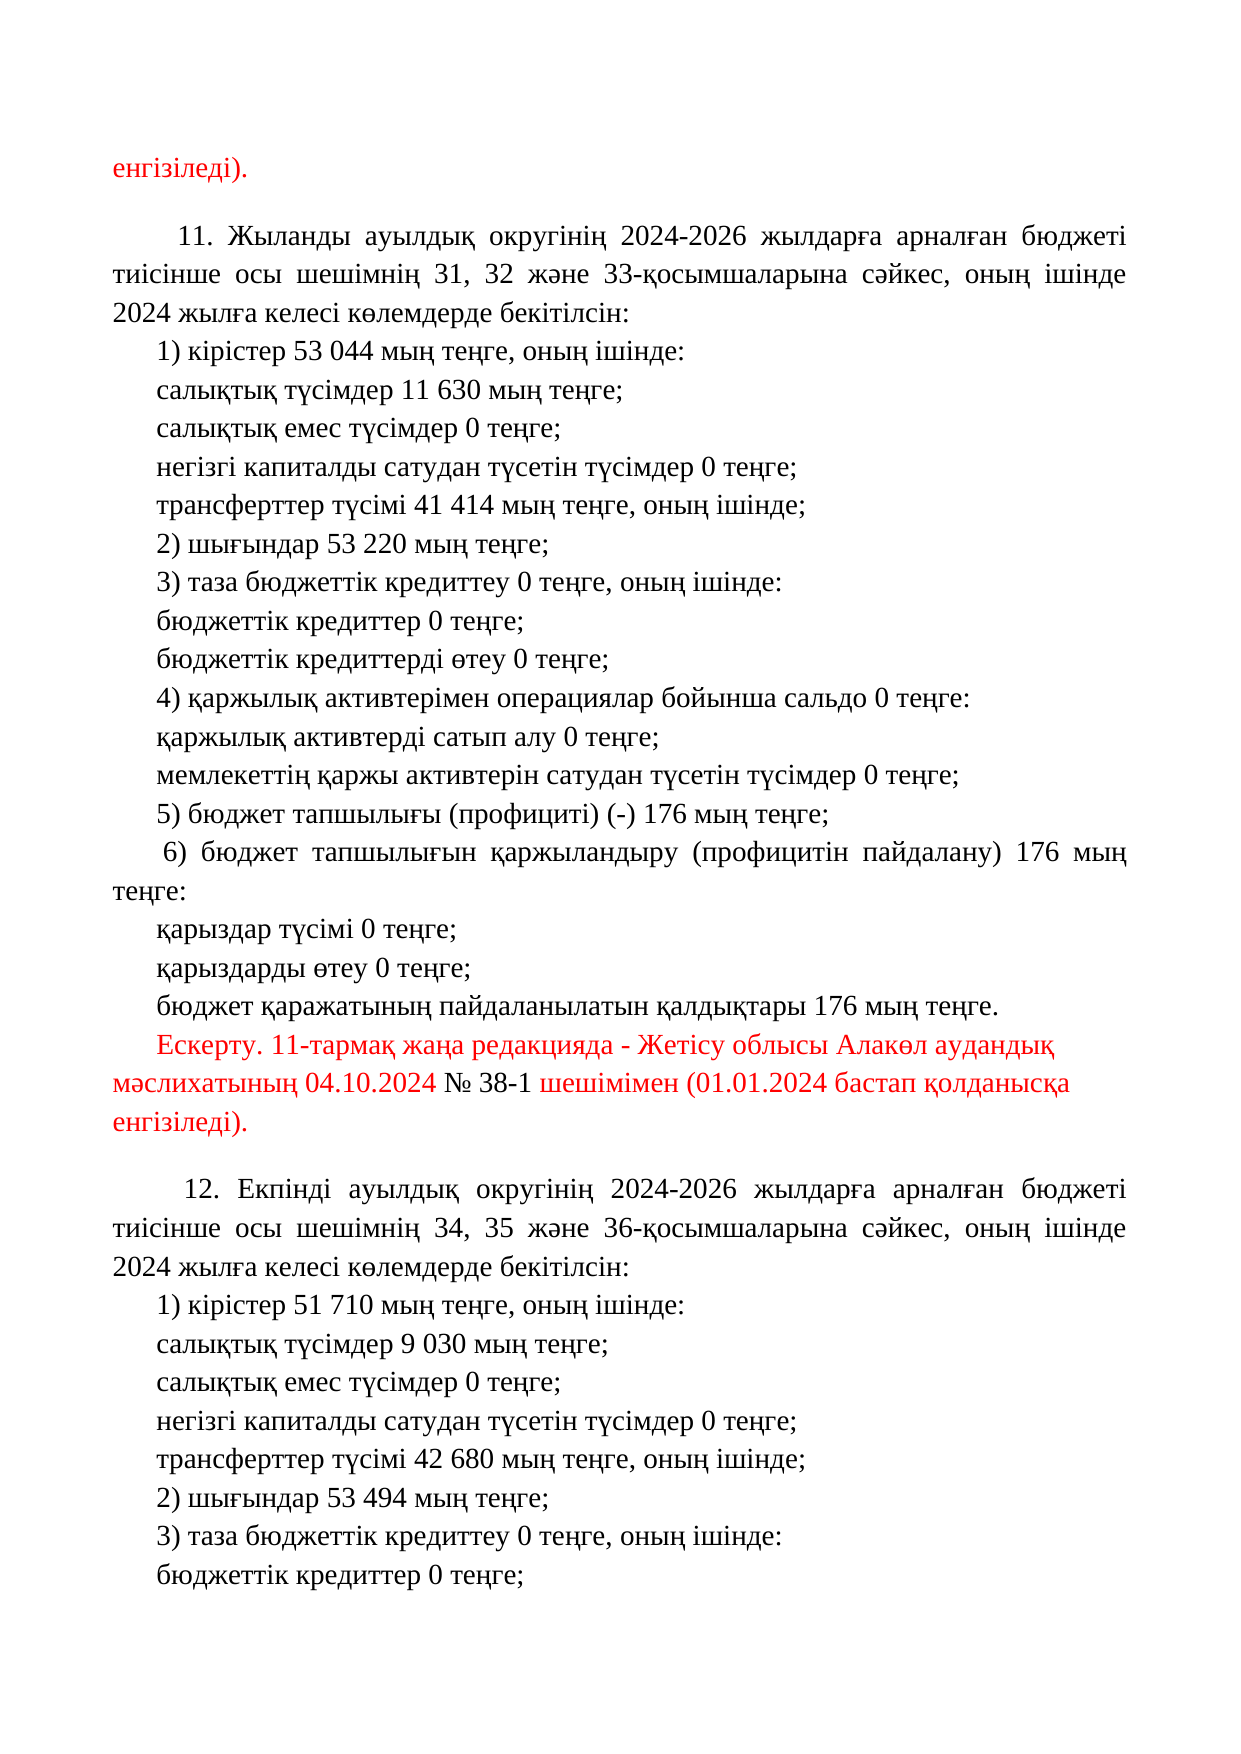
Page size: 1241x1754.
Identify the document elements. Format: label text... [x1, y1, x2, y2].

text салықтық емес түсімдер 0 теңге; [112, 410, 1128, 444]
text салықтық түсімдер 9 030 мың теңге; [112, 1326, 1128, 1359]
text трансферттер түсімі 41 414 мың теңге, оның ішінде; [112, 487, 1128, 521]
text 1) кірістер 53 044 мың теңге, оның ішінде: [112, 333, 1128, 367]
text бюджет қаражатының пайдаланылатын қалдықтары 176 мың теңге. [112, 988, 1128, 1022]
text 3) таза бюджеттік кредиттеу 0 теңге, оның ішінде: [112, 564, 1128, 598]
text бюджеттік кредиттерді өтеу 0 теңге; [112, 642, 1128, 675]
text бюджеттік кредиттер 0 теңге; [112, 1557, 1128, 1591]
text трансферттер түсімі 42 680 мың теңге, оның ішінде; [112, 1441, 1128, 1475]
text қарыздарды өтеу 0 теңге; [112, 950, 1128, 983]
text 2) шығындар 53 494 мың теңге; [112, 1480, 1128, 1513]
text салықтық емес түсімдер 0 теңге; [112, 1364, 1128, 1398]
text мемлекеттің қаржы активтерін сатудан түсетін түсімдер 0 теңге; [112, 757, 1128, 791]
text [112, 150, 1128, 214]
text салықтық түсімдер 11 630 мың теңге; [112, 372, 1128, 405]
text қарыздар түсімі 0 теңге; [112, 911, 1128, 945]
text қаржылық активтерді сатып алу 0 теңге; [112, 719, 1128, 752]
text бюджеттік кредиттер 0 теңге; [112, 603, 1128, 637]
text 12. Екпінді ауылдық округінің 2024-2026 жылдарға арналған бюджеті тиісінше осы шешімнің 34, 35 және 36-қосымшаларына сәйкес, оның ішінде 2024 жылға келесі көлемдерде бекітілсін: [112, 1172, 1128, 1282]
text 5) бюджет тапшылығы (профициті) (-) 176 мың теңге; [112, 796, 1128, 829]
text негізгі капиталды сатудан түсетін түсімдер 0 теңге; [112, 449, 1128, 482]
text Ескерту. 11-тармақ жаңа редакцияда - Жетісу облысы Алакөл аудандық мәслихатының 04.10.2024 № 38-1 шешімімен (01.01.2024 бастап қолданысқа енгізіледі). [112, 1027, 1128, 1168]
text 3) таза бюджеттік кредиттеу 0 теңге, оның ішінде: [112, 1518, 1128, 1552]
text 11. Жыланды ауылдық округінің 2024-2026 жылдарға арналған бюджеті тиісінше осы шешімнің 31, 32 және 33-қосымшаларына сәйкес, оның ішінде 2024 жылға келесі көлемдерде бекітілсін: [112, 218, 1128, 328]
text 6) бюджет тапшылығын қаржыландыру (профицитін пайдалану) 176 мың теңге: [112, 834, 1128, 906]
text 4) қаржылық активтерімен операциялар бойынша сальдо 0 теңге: [112, 680, 1128, 714]
text 2) шығындар 53 220 мың теңге; [112, 526, 1128, 559]
text 1) кірістер 51 710 мың теңге, оның ішінде: [112, 1287, 1128, 1321]
text негізгі капиталды сатудан түсетін түсімдер 0 теңге; [112, 1403, 1128, 1436]
